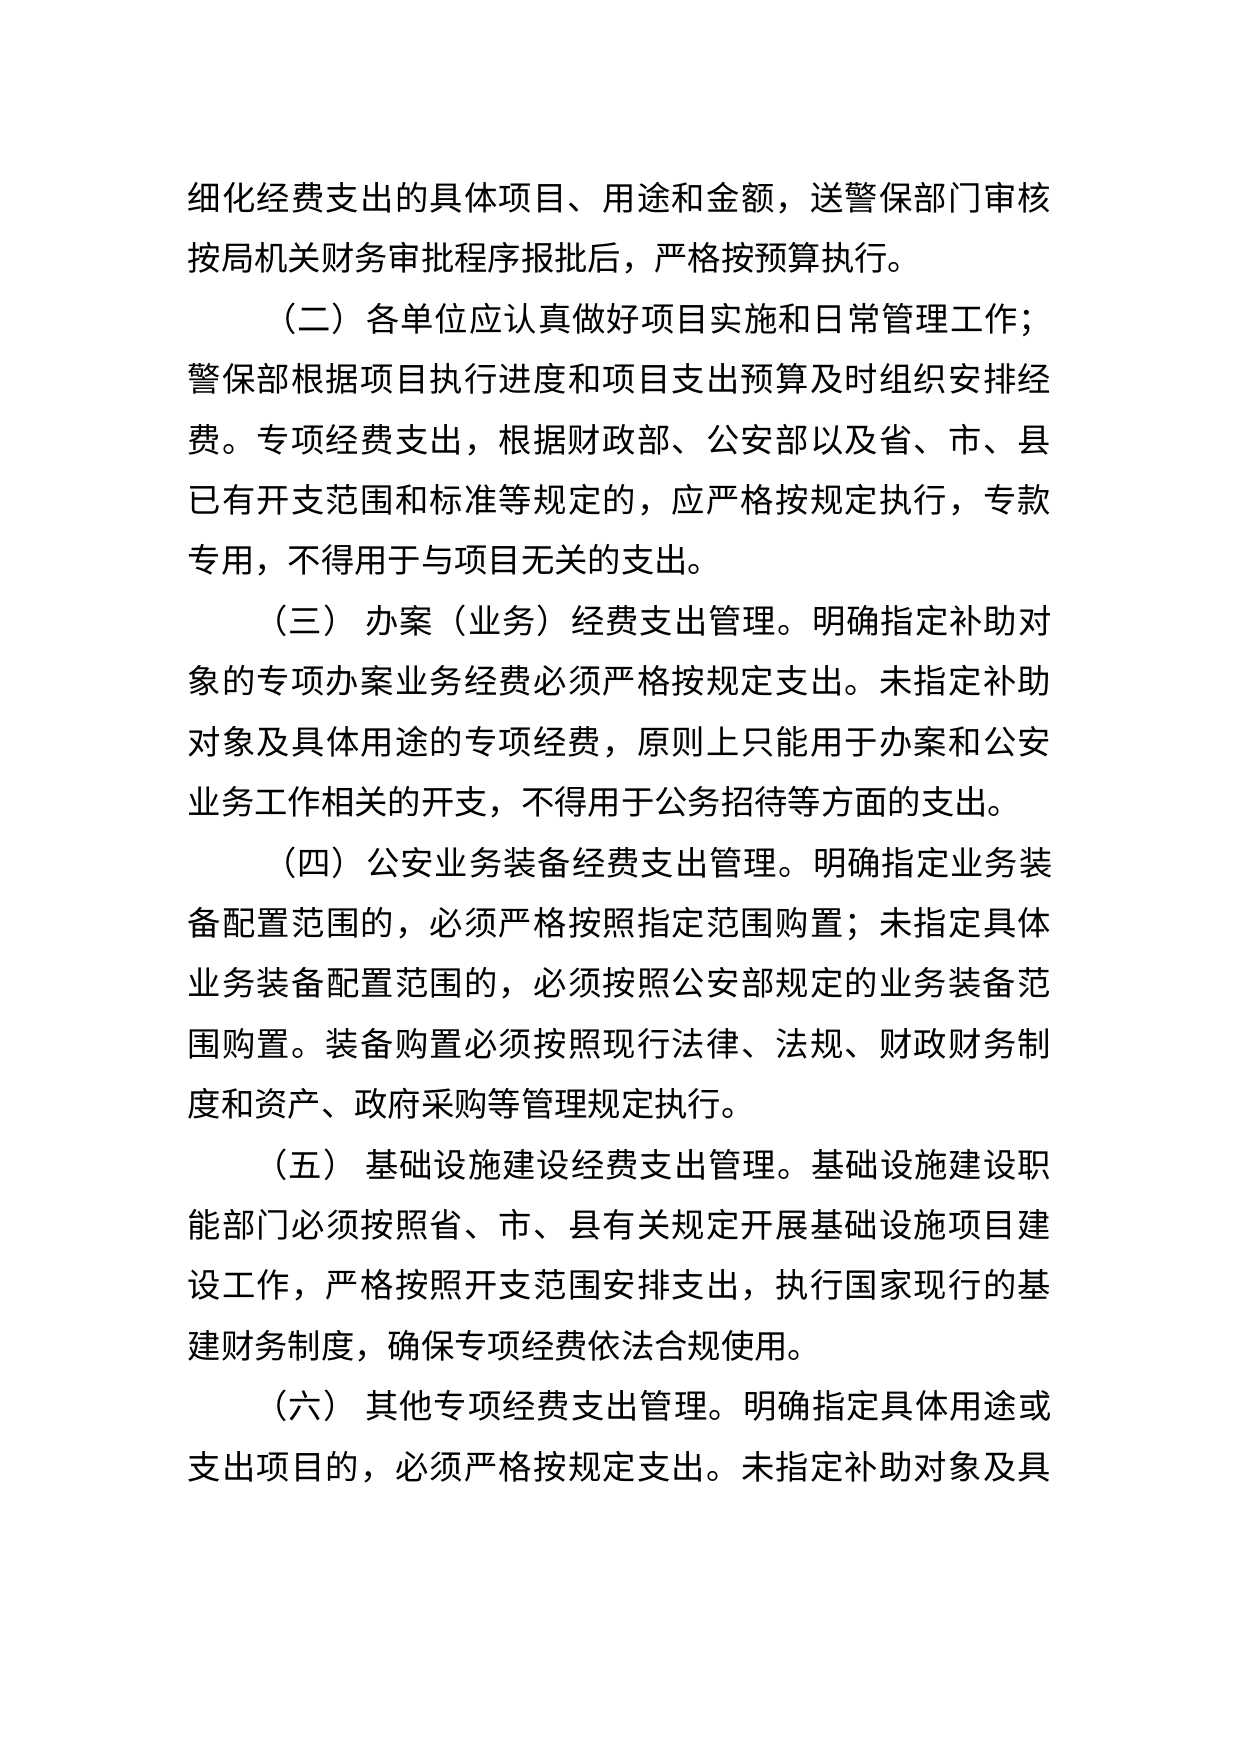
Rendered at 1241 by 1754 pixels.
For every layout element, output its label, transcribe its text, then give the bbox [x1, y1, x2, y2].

text （五） 基础设施建设经费支出管理。基础设施建设职能部门必须按照省、市、县有关规定开展基础设施项目建设工作，严格按照开支范围安排支出，执行国家现行的基建财务制度，确保专项经费依法合规使用。 [187, 1129, 1053, 1370]
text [187, 1370, 1053, 1491]
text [187, 162, 1053, 283]
text （四）公安业务装备经费支出管理。明确指定业务装备配置范围的，必须严格按照指定范围购置；未指定具体业务装备配置范围的，必须按照公安部规定的业务装备范围购置。装备购置必须按照现行法律、法规、财政财务制度和资产、政府采购等管理规定执行。 [187, 827, 1053, 1129]
text （三） 办案（业务）经费支出管理。明确指定补助对象的专项办案业务经费必须严格按规定支出。未指定补助对象及具体用途的专项经费，原则上只能用于办案和公安业务工作相关的开支，不得用于公务招待等方面的支出。 [187, 585, 1053, 827]
text （二）各单位应认真做好项目实施和日常管理工作；警保部根据项目执行进度和项目支出预算及时组织安排经费。专项经费支出，根据财政部、公安部以及省、市、县已有开支范围和标准等规定的，应严格按规定执行，专款专用，不得用于与项目无关的支出。 [187, 283, 1053, 585]
